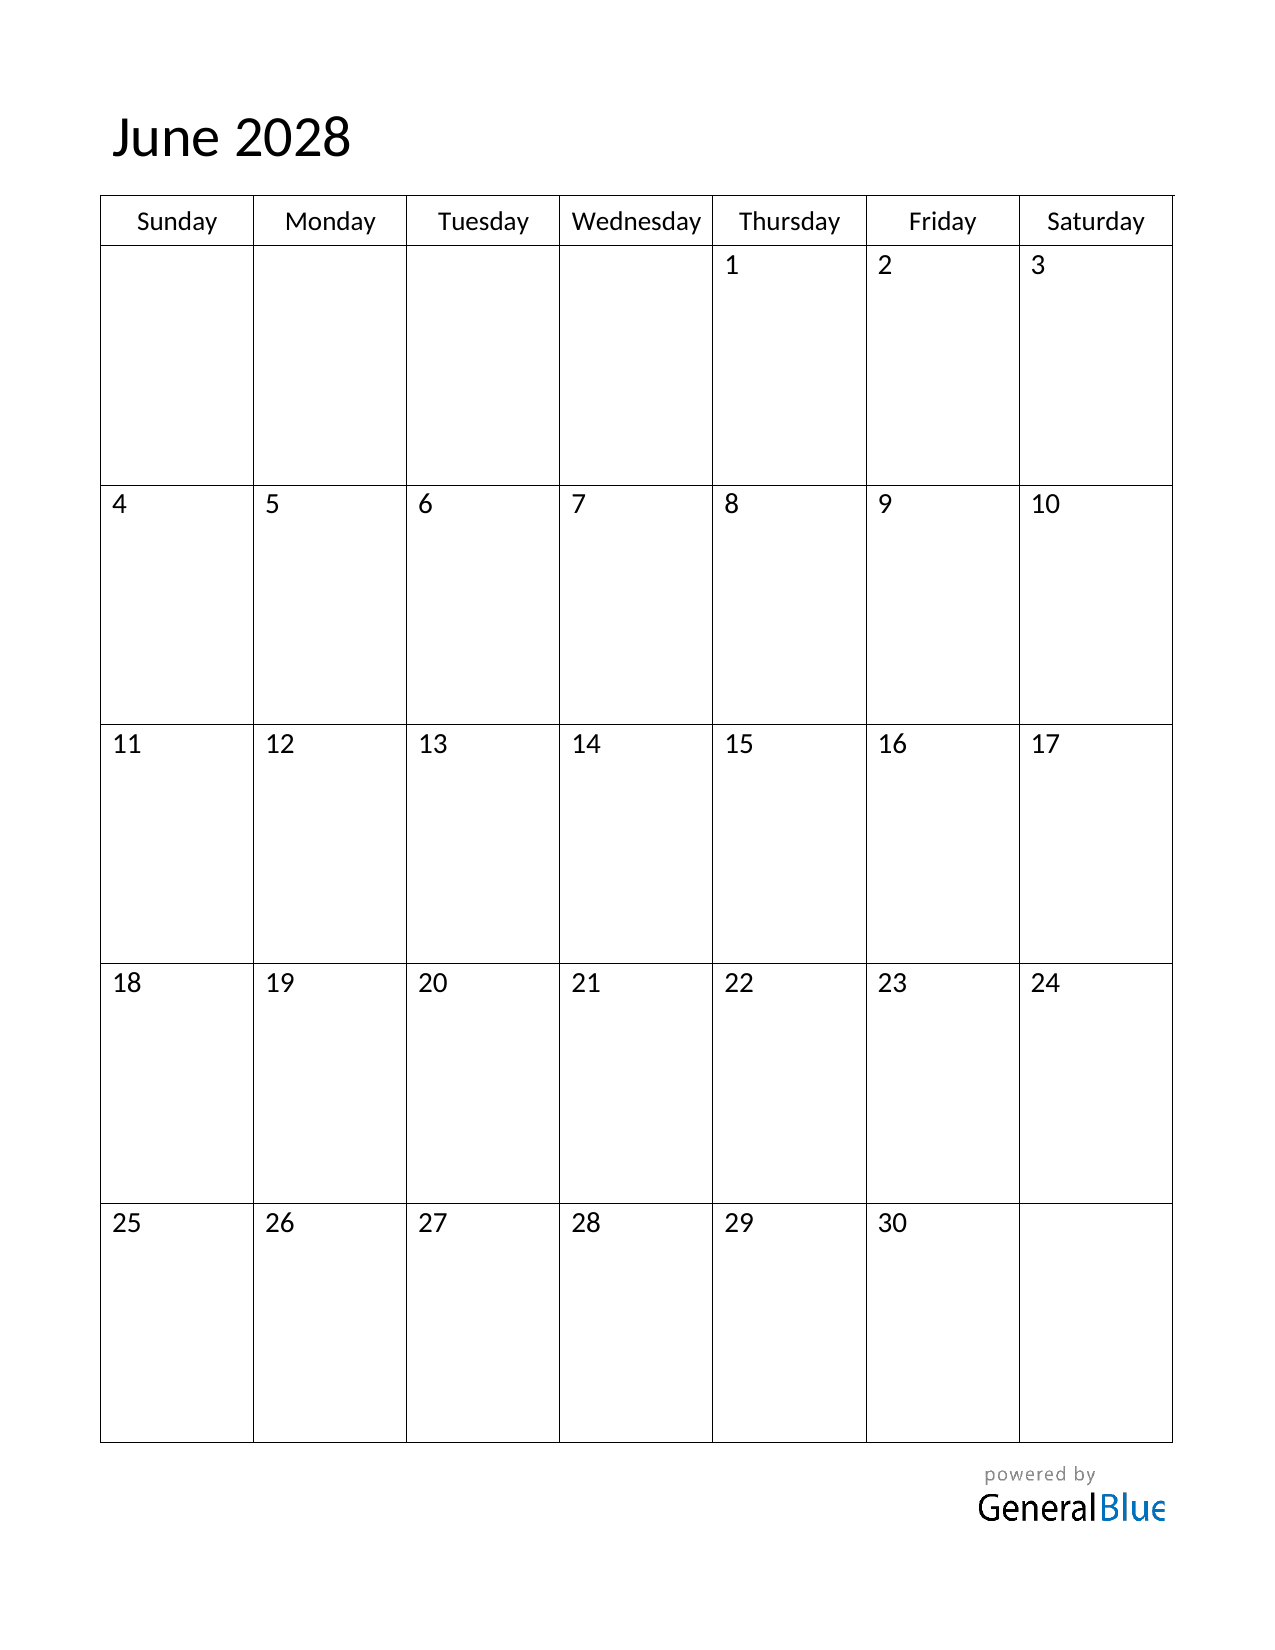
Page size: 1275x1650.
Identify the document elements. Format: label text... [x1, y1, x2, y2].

table_cell 10 [1020, 486, 1172, 520]
table_cell 8 [713, 486, 866, 520]
table_cell Sunday [101, 196, 253, 245]
table_cell 7 [560, 486, 712, 520]
table_cell 30 [867, 1204, 1019, 1238]
table_cell [101, 759, 253, 963]
table_cell 14 [560, 725, 712, 759]
table_cell [1020, 759, 1172, 963]
table_cell [407, 246, 559, 280]
table_cell 15 [713, 725, 866, 759]
table_cell [254, 999, 406, 1203]
table_cell 12 [254, 725, 406, 759]
table_cell [1020, 1238, 1172, 1442]
table_cell [1020, 280, 1172, 484]
table_cell [101, 999, 253, 1203]
table_cell 11 [101, 725, 253, 759]
table_cell 5 [254, 486, 406, 520]
table_cell [101, 520, 253, 724]
table_cell [101, 280, 253, 484]
table_cell 6 [407, 486, 559, 520]
table_cell [101, 1238, 253, 1442]
table_cell [560, 999, 712, 1203]
table_cell 3 [1020, 246, 1172, 280]
table_cell [254, 280, 406, 484]
table_cell 17 [1020, 725, 1172, 759]
table_cell [254, 520, 406, 724]
table_cell Tuesday [407, 196, 559, 245]
table_cell 21 [560, 964, 712, 998]
table_cell 18 [101, 964, 253, 998]
table_cell [713, 280, 866, 484]
table_cell Wednesday [560, 196, 712, 245]
table_cell [407, 280, 559, 484]
table_cell [867, 520, 1019, 724]
table_cell [560, 1238, 712, 1442]
table_header June 2028 [101, 75, 1174, 195]
table_cell [254, 759, 406, 963]
table_cell 1 [713, 246, 866, 280]
table_cell Saturday [1020, 196, 1172, 245]
table_cell [867, 1238, 1019, 1442]
table_cell 25 [101, 1204, 253, 1238]
table_cell [1020, 999, 1172, 1203]
table_cell Monday [254, 196, 406, 245]
table_cell 19 [254, 964, 406, 998]
table_cell [867, 999, 1019, 1203]
table_cell [713, 1238, 866, 1442]
table_cell Thursday [713, 196, 866, 245]
table_cell [867, 280, 1019, 484]
table_cell 16 [867, 725, 1019, 759]
table_cell 27 [407, 1204, 559, 1238]
table_cell [560, 759, 712, 963]
table_cell 20 [407, 964, 559, 998]
table_cell 13 [407, 725, 559, 759]
table_cell [1020, 1204, 1172, 1238]
table_cell [560, 520, 712, 724]
table_cell 9 [867, 486, 1019, 520]
table_cell Friday [867, 196, 1019, 245]
table_cell 28 [560, 1204, 712, 1238]
table_cell [713, 999, 866, 1203]
table_cell [101, 246, 253, 280]
table_cell 2 [867, 246, 1019, 280]
table_cell [254, 1238, 406, 1442]
picture [977, 1463, 1165, 1526]
table_cell [407, 759, 559, 963]
table_cell 4 [101, 486, 253, 520]
table_cell 29 [713, 1204, 866, 1238]
table_cell 22 [713, 964, 866, 998]
table_cell 26 [254, 1204, 406, 1238]
table_cell [407, 999, 559, 1203]
table_cell [713, 520, 866, 724]
table_cell [407, 520, 559, 724]
table_cell [713, 759, 866, 963]
table_cell [254, 246, 406, 280]
table_cell [1020, 520, 1172, 724]
table_cell 23 [867, 964, 1019, 998]
table_cell [867, 759, 1019, 963]
table_cell [407, 1238, 559, 1442]
table_cell [560, 280, 712, 484]
table_cell [560, 246, 712, 280]
table_cell 24 [1020, 964, 1172, 998]
